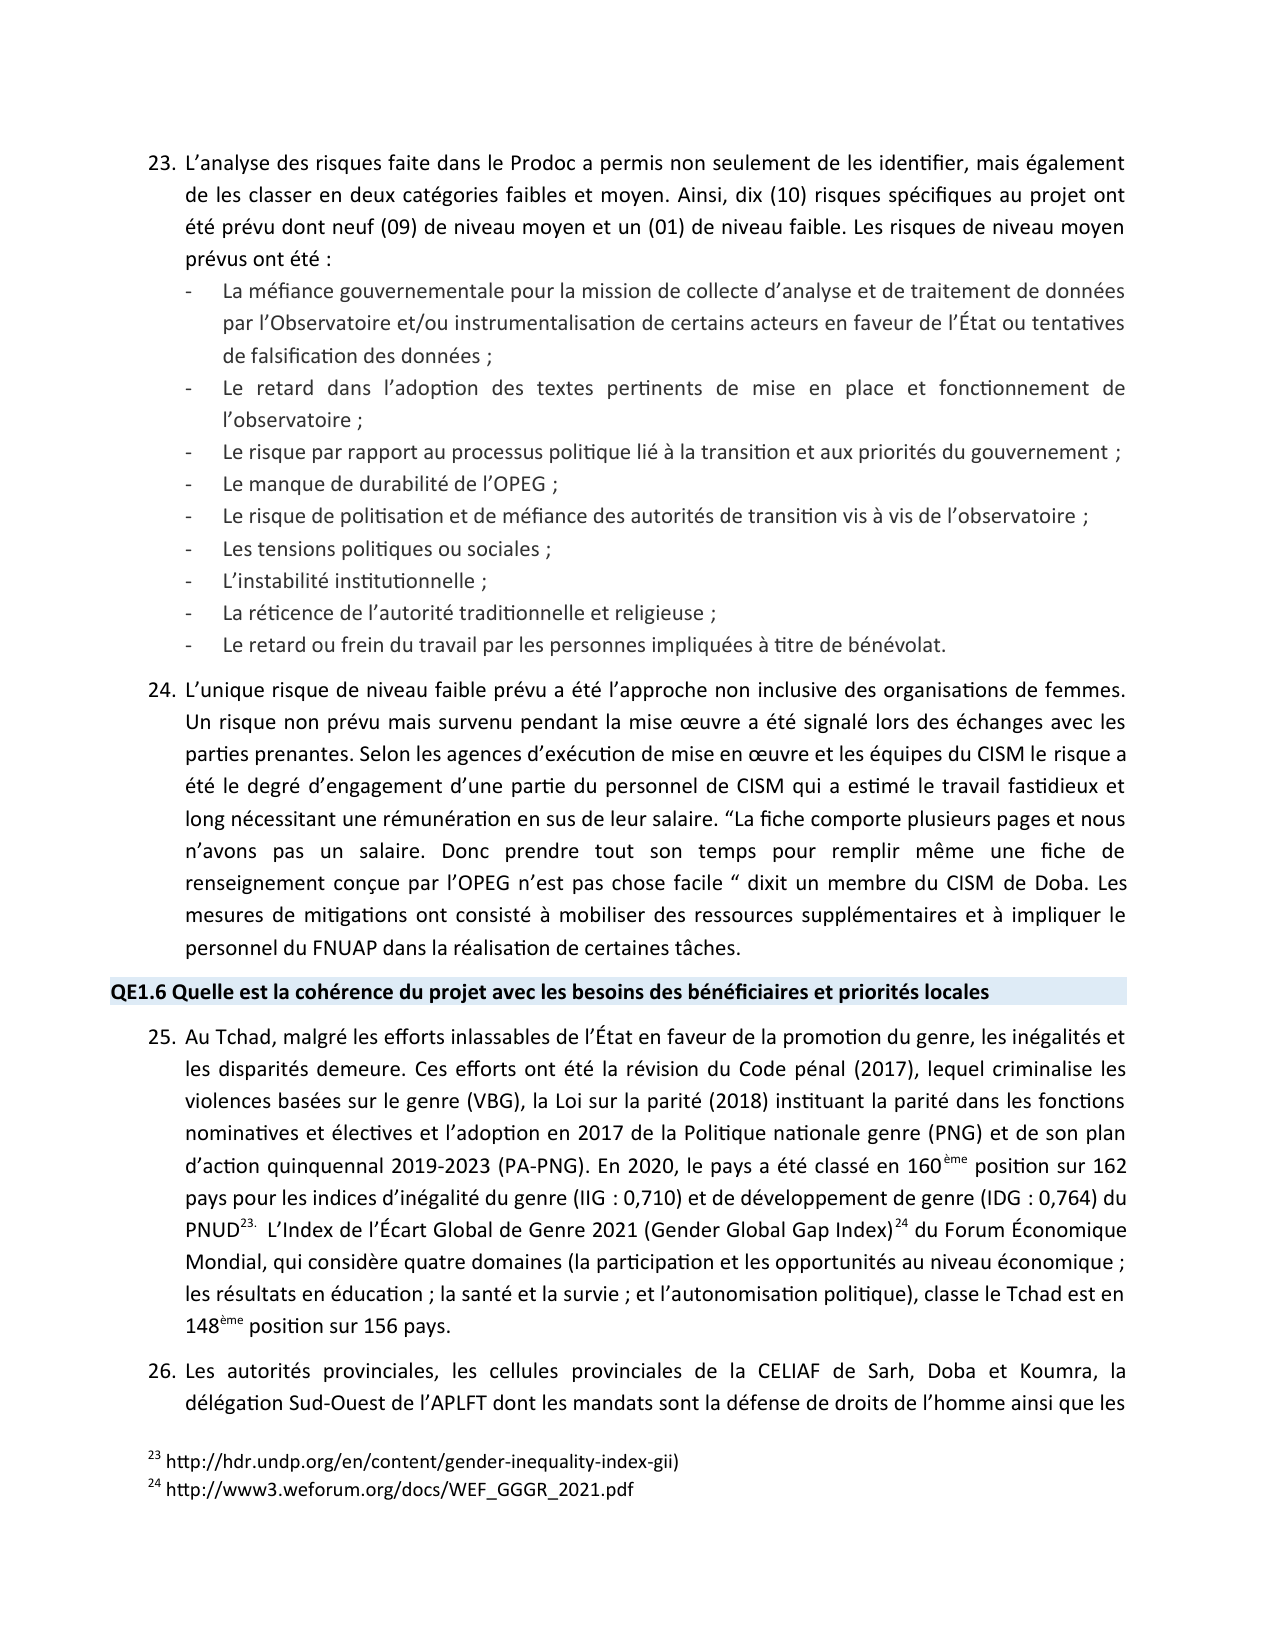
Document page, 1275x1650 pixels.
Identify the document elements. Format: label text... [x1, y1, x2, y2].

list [148, 1356, 1127, 1417]
list L’unique risque de niveau faible prévu a été l’approche non inclusive des organisations de femmes. Un risque non prévu mais survenu pendant la mise œuvre a été signalé lors des échanges avec les parties prenantes. Selon les agences d’exécution de mise en œuvre et les équipes du CISM le risque a été le degré d’engagement d’une partie du personnel de CISM qui a estimé le travail fastidieux et long nécessitant une rémunération en sus de leur salaire. “La fiche comporte plusieurs pages et nous n’avons pas un salaire. Donc prendre tout son temps pour remplir même une fiche de renseignement conçue par l’OPEG n’est pas chose facile “ dixit un membre du CISM de Doba. Les mesures de mitigations ont consisté à mobiliser des ressources supplémentaires et à impliquer le personnel du FNUAP dans la réalisation de certaines tâches. [148, 675, 1127, 961]
list Au Tchad, malgré les efforts inlassables de l’État en faveur de la promotion du genre, les inégalités et les disparités demeure. Ces efforts ont été la révision du Code pénal (2017), lequel criminalise les violences basées sur le genre (VBG), la Loi sur la parité (2018) instituant la parité dans les fonctions nominatives et électives et l’adoption en 2017 de la Politique nationale genre (PNG) et de son plan d’action quinquennal 2019-2023 (PA-PNG). En 2020, le pays a été classé en 160ème position sur 162 pays pour les indices d’inégalité du genre (IIG : 0,710) et de développement de genre (IDG : 0,764) du PNUD. L’Index de l’Écart Global de Genre 2021 (Gender Global Gap Index) du Forum Économique Mondial, qui considère quatre domaines (la participation et les opportunités au niveau économique ; les résultats en éducation ; la santé et la survie ; et l’autonomisation politique), classe le Tchad est en 148ème position sur 156 pays. [148, 1022, 1127, 1340]
list Le manque de durabilité de l’OPEG ; [185, 469, 1127, 497]
list Le retard ou frein du travail par les personnes impliquées à titre de bénévolat. [185, 630, 1127, 658]
list La méfiance gouvernementale pour la mission de collecte d’analyse et de traitement de données par l’Observatoire et/ou instrumentalisation de certains acteurs en faveur de l’État ou tentatives de falsification des données ; [185, 276, 1127, 369]
list L’instabilité institutionnelle ; [185, 566, 1127, 594]
list La réticence de l’autorité traditionnelle et religieuse ; [185, 598, 1127, 626]
text QE1.6 Quelle est la cohérence du projet avec les besoins des bénéficiaires et priorités locales [110, 977, 1127, 1005]
list Le retard dans l’adoption des textes pertinents de mise en place et fonctionnement de l’observatoire ; [185, 373, 1127, 433]
list Les tensions politiques ou sociales ; [185, 534, 1127, 562]
list Le risque par rapport au processus politique lié à la transition et aux priorités du gouvernement ; [185, 437, 1127, 465]
list L’analyse des risques faite dans le Prodoc a permis non seulement de les identifier, mais également de les classer en deux catégories faibles et moyen. Ainsi, dix (10) risques spécifiques au projet ont été prévu dont neuf (09) de niveau moyen et un (01) de niveau faible. Les risques de niveau moyen prévus ont été : [148, 148, 1127, 272]
list Le risque de politisation et de méfiance des autorités de transition vis à vis de l’observatoire ; [185, 502, 1127, 530]
